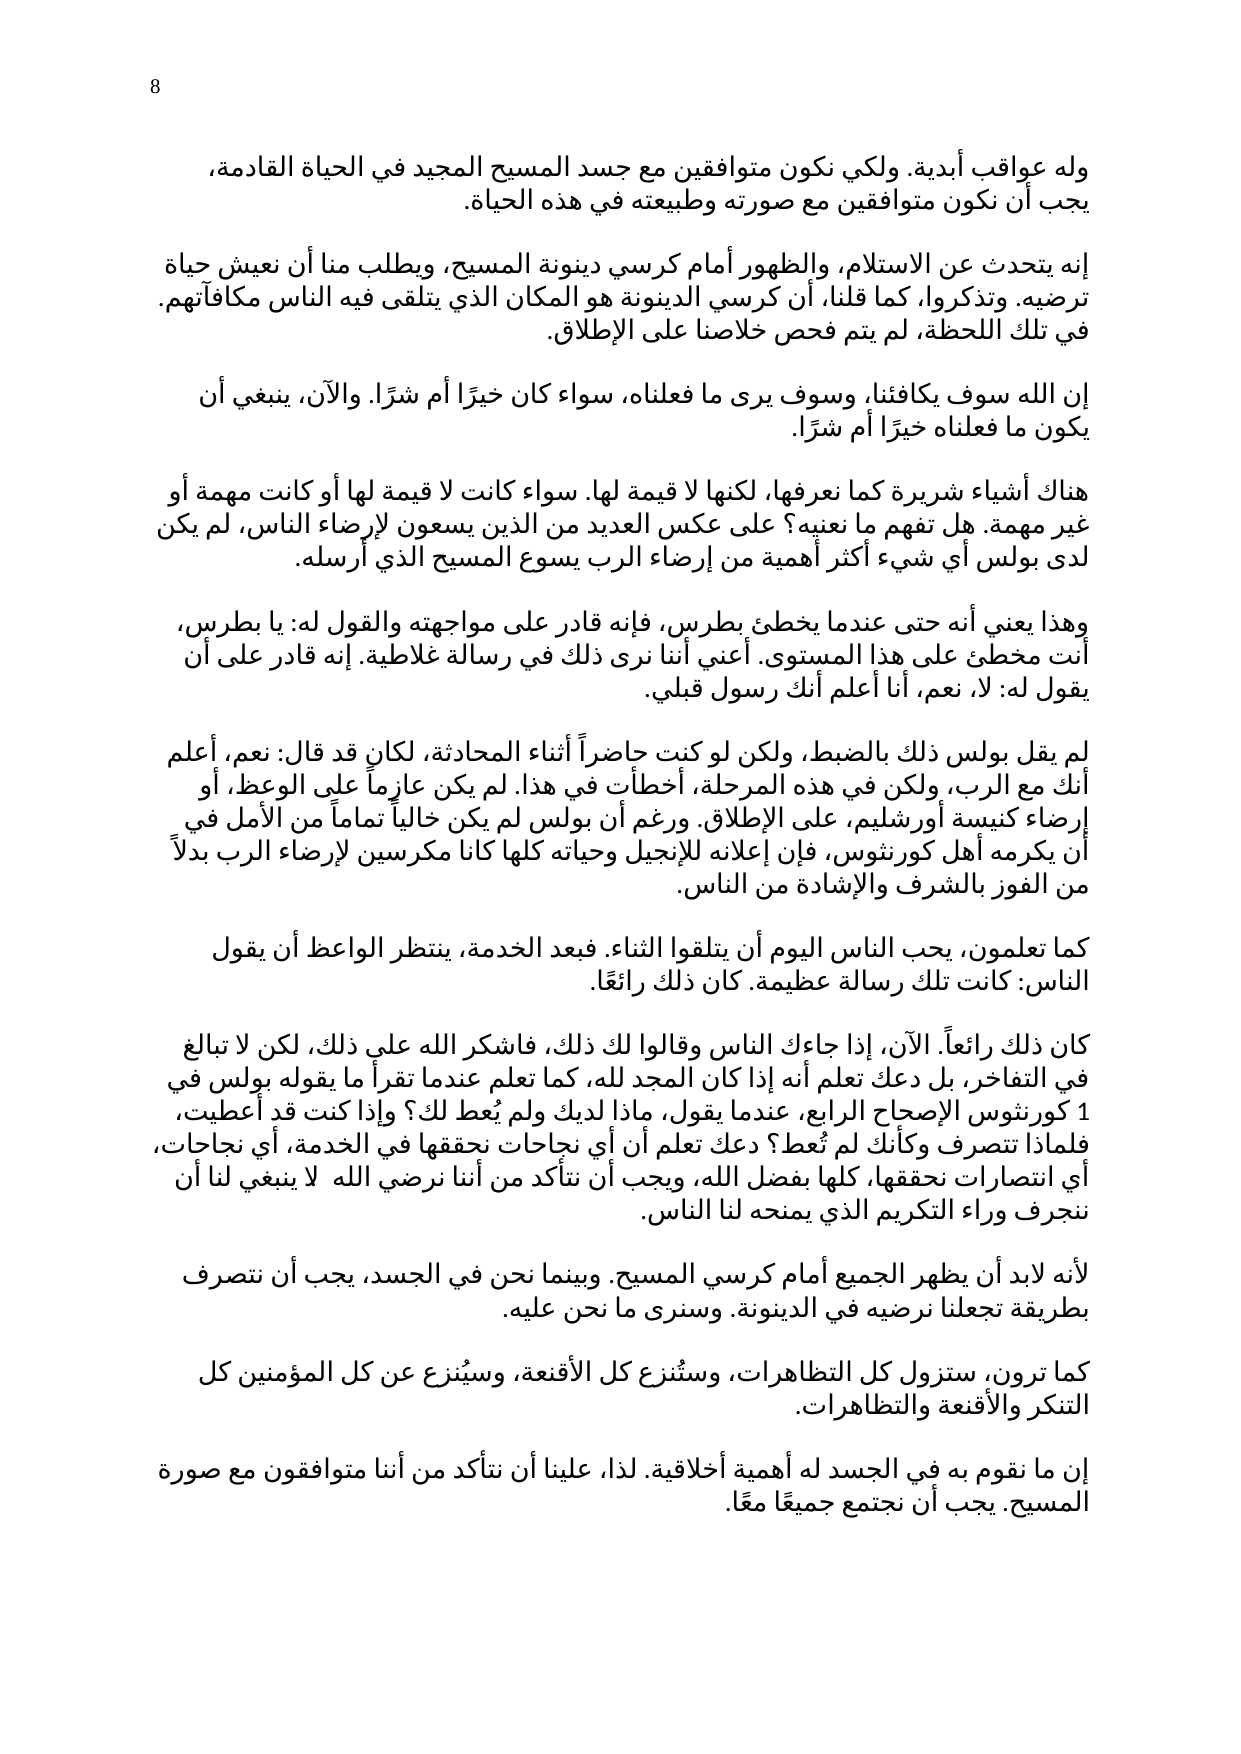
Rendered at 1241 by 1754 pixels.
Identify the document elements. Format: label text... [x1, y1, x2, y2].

text إنه يتحدث عن الاستلام، والظهور أمام كرسي دينونة المسيح، ويطلب منا أن نعيش حياة ترضيه. وتذكروا، كما قلنا، أن كرسي الدينونة هو المكان الذي يتلقى فيه الناس مكافآتهم. في تلك اللحظة، لم يتم فحص خلاصنا على الإطلاق. [150, 247, 1090, 346]
text لم يقل بولس ذلك بالضبط، ولكن لو كنت حاضراً أثناء المحادثة، لكان قد قال: نعم، أعلم أنك مع الرب، ولكن في هذه المرحلة، أخطأت في هذا. لم يكن عازماً على الوعظ، أو إرضاء كنيسة أورشليم، على الإطلاق. ورغم أن بولس لم يكن خالياً تماماً من الأمل في أن يكرمه أهل كورنثوس، فإن إعلانه للإنجيل وحياته كلها كانا مكرسين لإرضاء الرب بدلاً من الفوز بالشرف والإشادة من الناس. [150, 735, 1090, 900]
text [150, 150, 1090, 216]
text هناك أشياء شريرة كما نعرفها، لكنها لا قيمة لها. سواء كانت لا قيمة لها أو كانت مهمة أو غير مهمة. هل تفهم ما نعنيه؟ على عكس العديد من الذين يسعون لإرضاء الناس، لم يكن لدى بولس أي شيء أكثر أهمية من إرضاء الرب يسوع المسيح الذي أرسله. [150, 474, 1090, 574]
text وهذا يعني أنه حتى عندما يخطئ بطرس، فإنه قادر على مواجهته والقول له: يا بطرس، أنت مخطئ على هذا المستوى. أعني أننا نرى ذلك في رسالة غلاطية. إنه قادر على أن يقول له: لا، نعم، أنا أعلم أنك رسول قبلي. [150, 605, 1090, 704]
text كما تعلمون، يحب الناس اليوم أن يتلقوا الثناء. فبعد الخدمة، ينتظر الواعظ أن يقول الناس: كانت تلك رسالة عظيمة. كان ذلك رائعًا. [150, 931, 1090, 997]
text كان ذلك رائعاً. الآن، إذا جاءك الناس وقالوا لك ذلك، فاشكر الله على ذلك، لكن لا تبالغ في التفاخر، بل دعك تعلم أنه إذا كان المجد لله، كما تعلم عندما تقرأ ما يقوله بولس في 1 كورنثوس الإصحاح الرابع، عندما يقول، ماذا لديك ولم يُعط لك؟ وإذا كنت قد أعطيت، فلماذا تتصرف وكأنك لم تُعط؟ دعك تعلم أن أي نجاحات نحققها في الخدمة، أي نجاحات، أي انتصارات نحققها، كلها بفضل الله، ويجب أن نتأكد من أننا نرضي الله. لا ينبغي لنا أن ننجرف وراء التكريم الذي يمنحه لنا الناس. [150, 1028, 1090, 1227]
text إن الله سوف يكافئنا، وسوف يرى ما فعلناه، سواء كان خيرًا أم شرًا. والآن، ينبغي أن يكون ما فعلناه خيرًا أم شرًا. [150, 377, 1090, 443]
text إن ما نقوم به في الجسد له أهمية أخلاقية. لذا، علينا أن نتأكد من أننا متوافقون مع صورة المسيح. يجب أن نجتمع جميعًا معًا. [150, 1452, 1090, 1518]
text كما ترون، ستزول كل التظاهرات، وستُنزع كل الأقنعة، وسيُنزع عن كل المؤمنين كل التنكر والأقنعة والتظاهرات. [150, 1355, 1090, 1421]
text لأنه لابد أن يظهر الجميع أمام كرسي المسيح. وبينما نحن في الجسد، يجب أن نتصرف بطريقة تجعلنا نرضيه في الدينونة. وسنرى ما نحن عليه. [150, 1258, 1090, 1324]
